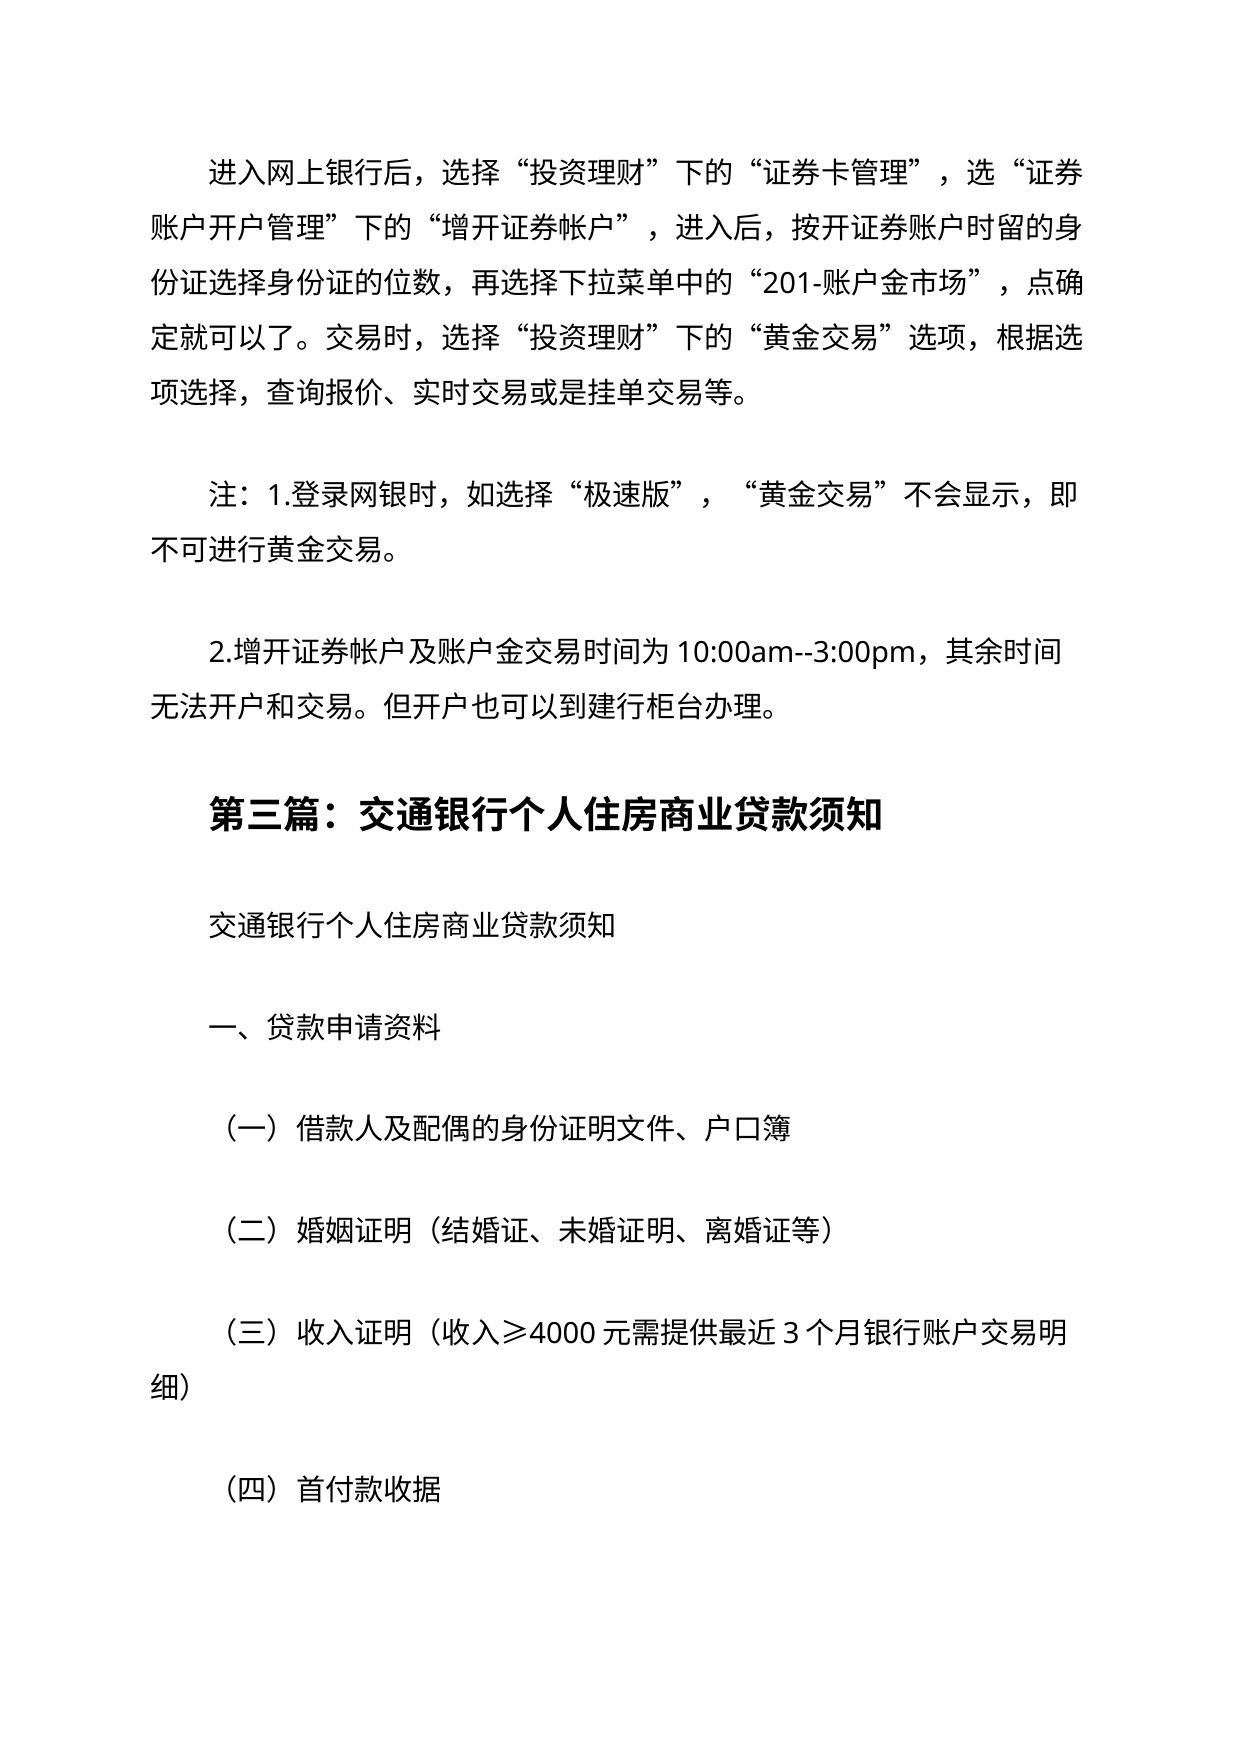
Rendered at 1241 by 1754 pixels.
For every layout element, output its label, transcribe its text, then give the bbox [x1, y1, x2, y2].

text 进入网上银行后，选择“投资理财”下的“证券卡管理”，选“证券账户开户管理”下的“增开证券帐户”，进入后，按开证券账户时留的身份证选择身份证的位数，再选择下拉菜单中的“201-账户金市场”，点确定就可以了。交易时，选择“投资理财”下的“黄金交易”选项，根据选项选择，查询报价、实时交易或是挂单交易等。 [150, 150, 1090, 412]
text 2.增开证券帐户及账户金交易时间为10:00am--3:00pm，其余时间无法开户和交易。但开户也可以到建行柜台办理。 [150, 628, 1090, 726]
text 交通银行个人住房商业贷款须知 [150, 902, 1090, 945]
text （三）收入证明（收入≥4000元需提供最近3个月银行账户交易明细） [150, 1309, 1090, 1407]
text （四）首付款收据 [150, 1466, 1090, 1508]
text （一）借款人及配偶的身份证明文件、户口簿 [150, 1106, 1090, 1148]
text 第三篇：交通银行个人住房商业贷款须知 [150, 785, 1090, 839]
text （二）婚姻证明（结婚证、未婚证明、离婚证等） [150, 1208, 1090, 1250]
text 注：1.登录网银时，如选择“极速版”，“黄金交易”不会显示，即不可进行黄金交易。 [150, 471, 1090, 569]
text 一、贷款申请资料 [150, 1004, 1090, 1046]
